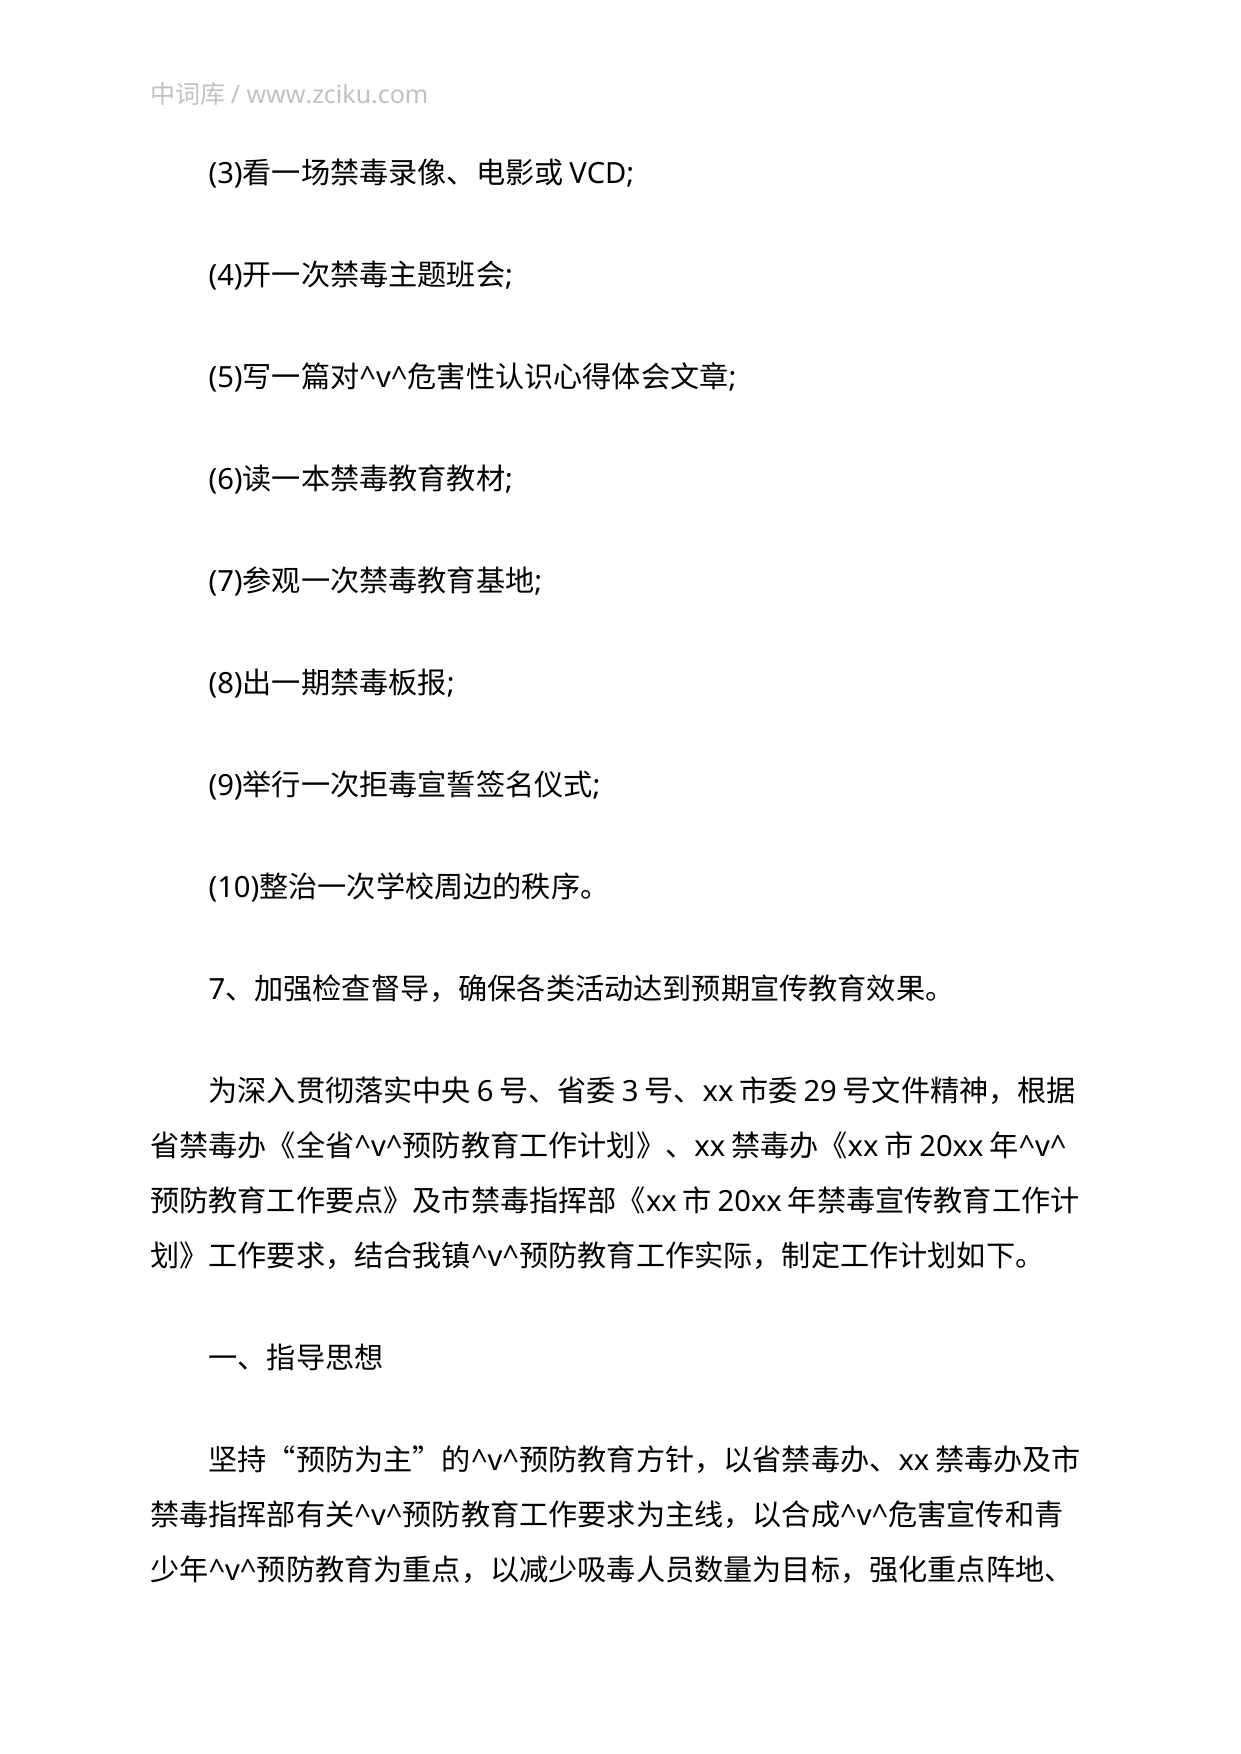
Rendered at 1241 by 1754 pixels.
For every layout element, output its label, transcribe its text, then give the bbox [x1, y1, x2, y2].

text (9)举行一次拒毒宣誓签名仪式; [150, 762, 1090, 804]
text (4)开一次禁毒主题班会; [150, 252, 1090, 294]
text 7、加强检查督导，确保各类活动达到预期宣传教育效果。 [150, 966, 1090, 1008]
text (8)出一期禁毒板报; [150, 660, 1090, 702]
text 一、指导思想 [150, 1335, 1090, 1377]
text (6)读一本禁毒教育教材; [150, 456, 1090, 498]
text (7)参观一次禁毒教育基地; [150, 558, 1090, 600]
text (5)写一篇对^v^危害性认识心得体会文章; [150, 354, 1090, 396]
text (3)看一场禁毒录像、电影或VCD; [150, 150, 1090, 192]
text (10)整治一次学校周边的秩序。 [150, 864, 1090, 906]
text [150, 1437, 1090, 1589]
text 为深入贯彻落实中央6号、省委3号、xx市委29号文件精神，根据省禁毒办《全省^v^预防教育工作计划》、xx禁毒办《xx市20xx年^v^预防教育工作要点》及市禁毒指挥部《xx市20xx年禁毒宣传教育工作计划》工作要求，结合我镇^v^预防教育工作实际，制定工作计划如下。 [150, 1068, 1090, 1275]
